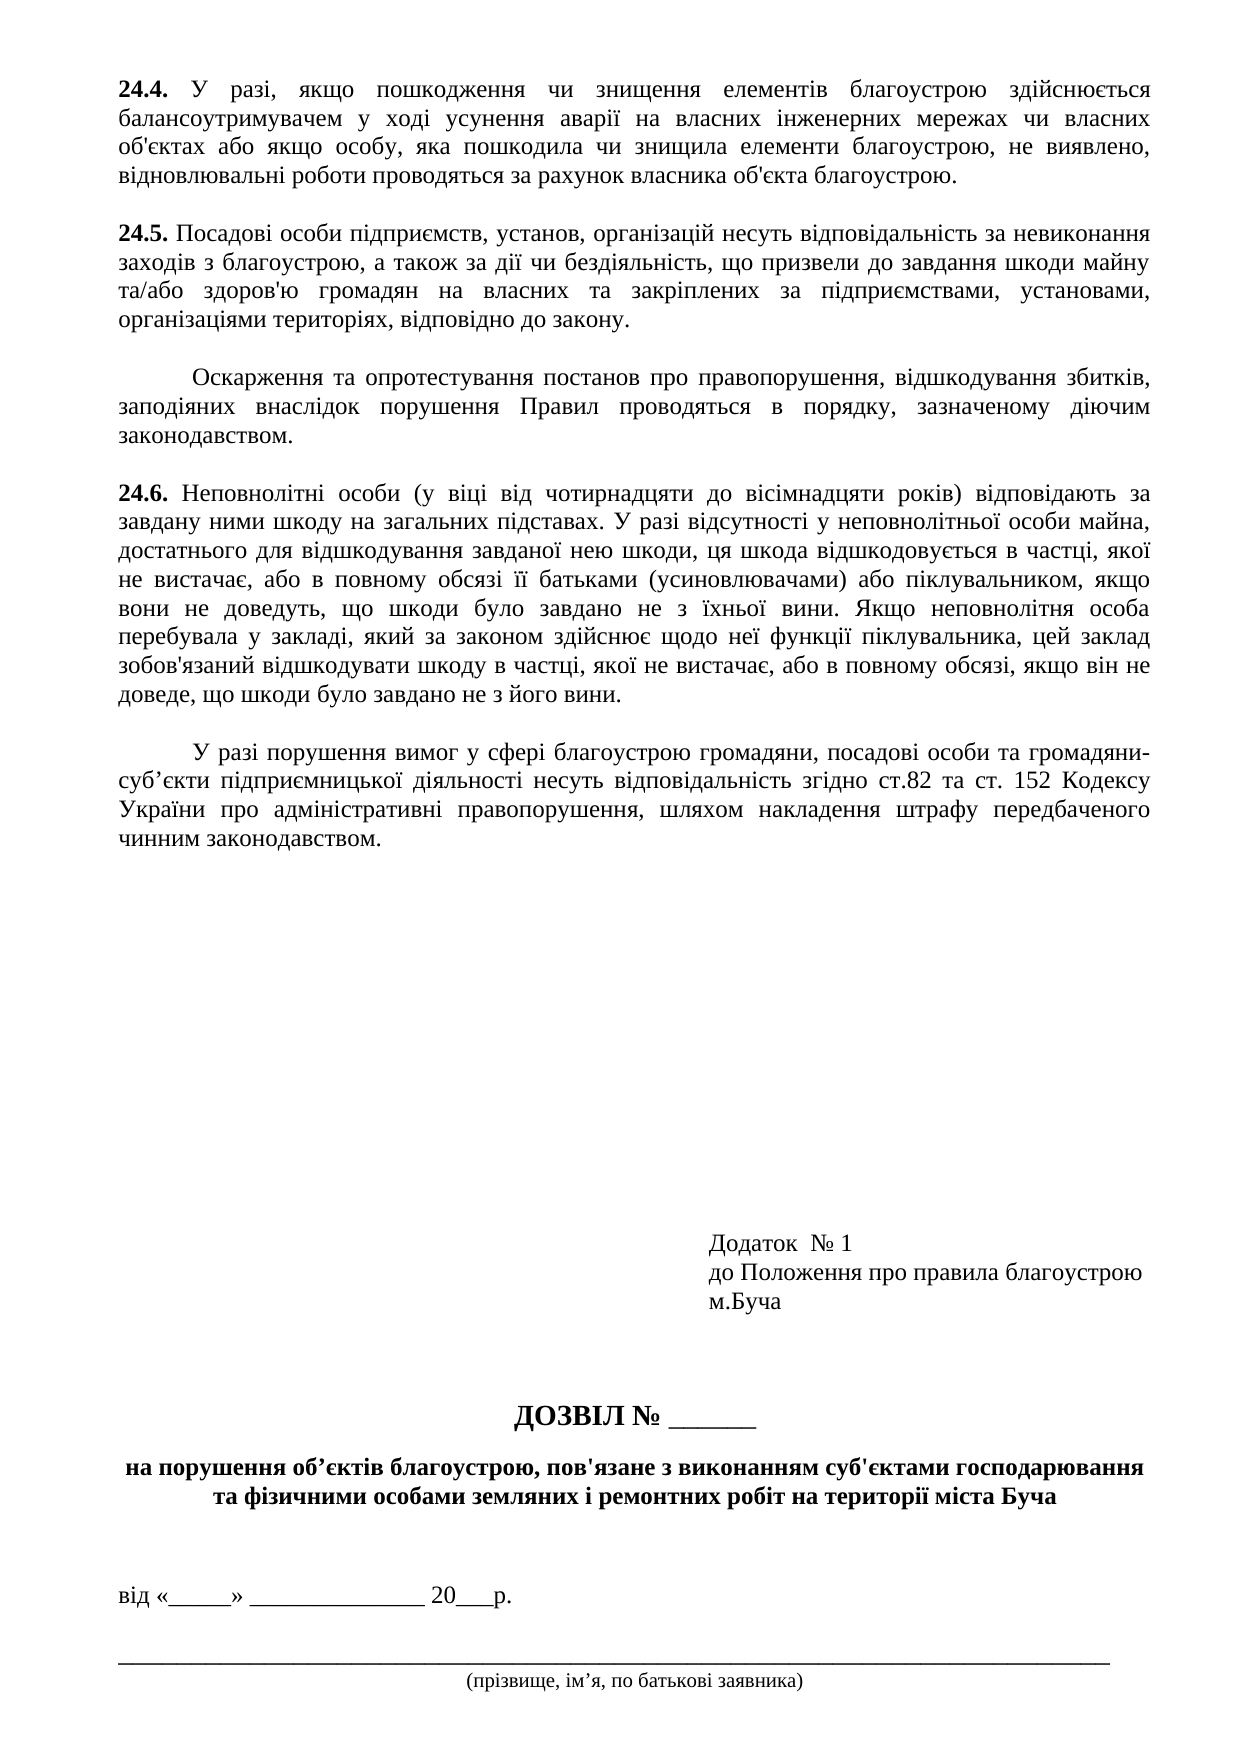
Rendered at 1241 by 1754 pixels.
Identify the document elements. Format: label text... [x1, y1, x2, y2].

text У разі порушення вимог у сфері благоустрою громадяни, посадові особи та громадяни-суб’єкти підприємницької діяльності несуть відповідальність згідно ст.82 та ст. 152 Кодексу України про адміністративні правопорушення, шляхом накладення штрафу передбаченого чинним законодавством. [118, 737, 1152, 852]
text (прізвище, ім’я, по батькові заявника) [118, 1667, 1152, 1692]
text 24.6. Неповнолітні особи (у віці від чотирнадцяти до вісімнадцяти років) відповідають за завдану ними шкоду на загальних підставах. У разі відсутності у неповнолітньої особи майна, достатнього для відшкодування завданої нею шкоди, ця шкода відшкодовується в частці, якої не вистачає, або в повному обсязі її батьками (усиновлювачами) або піклувальником, якщо вони не доведуть, що шкоди було завдано не з їхньої вини. Якщо неповнолітня особа перебувала у закладі, який за законом здійснює щодо неї функції піклувальника, цей заклад зобов'язаний відшкодувати шкоду в частці, якої не вистачає, або в повному обсязі, якщо він не доведе, що шкоди було завдано не з його вини. [118, 478, 1152, 708]
text Додаток № 1 [709, 1228, 1152, 1257]
text ____________________________________________________________________ [118, 1634, 1152, 1667]
text 24.5. Посадові особи підприємств, установ, організацій несуть відповідальність за невиконання заходів з благоустрою, а також за дії чи бездіяльність, що призвели до завдання шкоди майну та/або здоров'ю громадян на власних та закріплених за підприємствами, установами, організаціями територіях, відповідно до закону. [118, 218, 1152, 333]
text до Положення про правила благоустрою м.Буча [709, 1257, 1152, 1315]
text ДОЗВІЛ № ______ [118, 1398, 1152, 1431]
text Оскарження та опротестування постанов про правопорушення, відшкодування збитків, заподіяних внаслідок порушення Правил проводяться в порядку, зазначеному діючим законодавством. [118, 362, 1152, 448]
text від «_____» ______________ 20___р. [118, 1580, 1152, 1609]
text на порушення об’єктів благоустрою, пов'язане з виконанням суб'єктами господарювання та фізичними особами земляних і ремонтних робіт на території міста Буча [118, 1452, 1152, 1510]
text 24.4. У разі, якщо пошкодження чи знищення елементів благоустрою здійснюється балансоутримувачем у ході усунення аварії на власних інженерних мережах чи власних об'єктах або якщо особу, яка пошкодила чи знищила елементи благоустрою, не виявлено, відновлювальні роботи проводяться за рахунок власника об'єкта благоустрою. [118, 74, 1152, 189]
